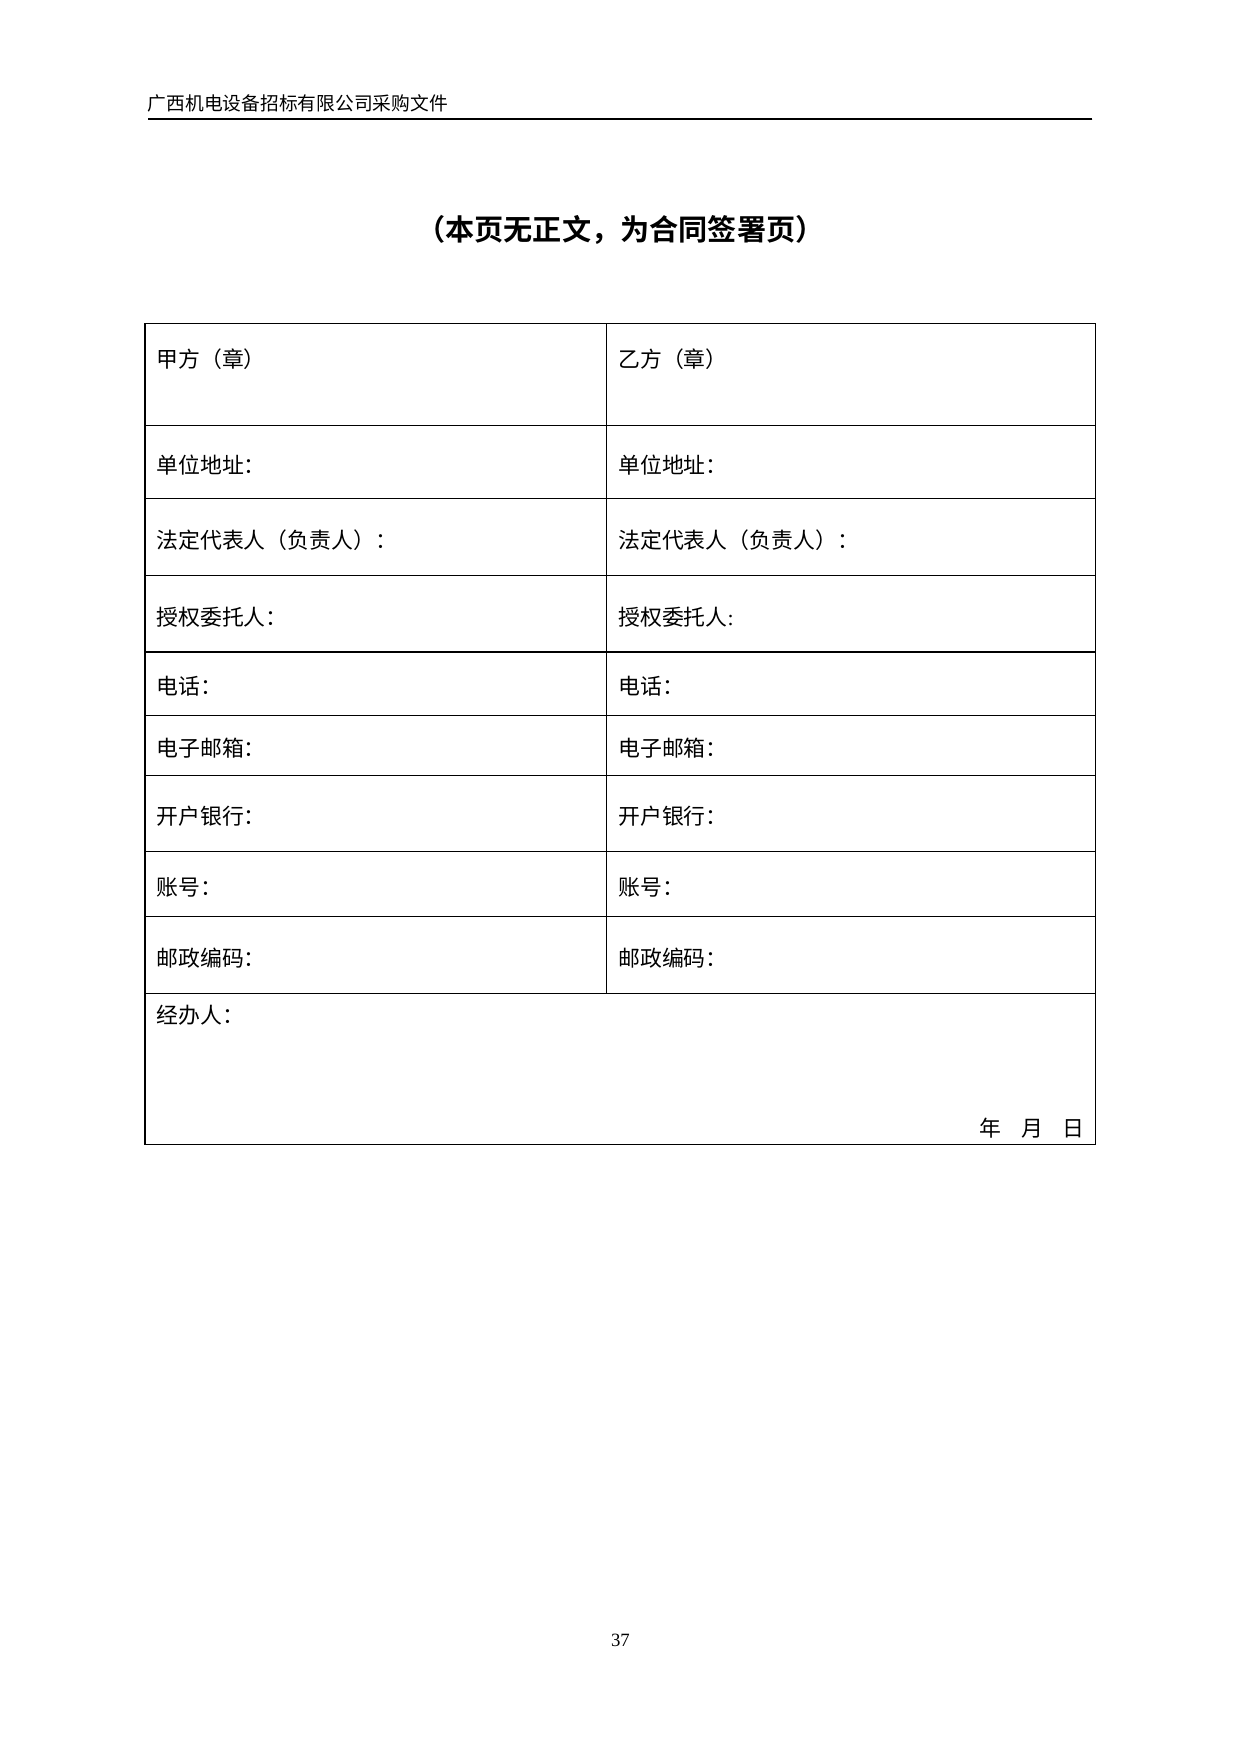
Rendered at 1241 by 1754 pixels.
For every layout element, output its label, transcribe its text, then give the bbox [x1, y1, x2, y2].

table_cell 邮政编码： [146, 917, 606, 993]
table_cell 开户银行： [607, 776, 1095, 851]
table_cell 账号： [607, 852, 1095, 916]
table_cell 单位地址： [146, 426, 606, 498]
table_header 乙方（章） [607, 324, 1095, 425]
table_cell 电子邮箱： [146, 716, 606, 775]
table_cell 电子邮箱： [607, 716, 1095, 775]
table_cell 邮政编码： [607, 917, 1095, 993]
table_cell 授权委托人： [146, 576, 606, 651]
text （本页无正文，为合同签署页） [148, 211, 1092, 248]
table_cell 授权委托人: [607, 576, 1095, 651]
table_cell 电话： [146, 653, 606, 714]
table_cell 开户银行： [146, 776, 606, 851]
table_cell 单位地址： [607, 426, 1095, 498]
table_cell 法定代表人（负责人）： [607, 499, 1095, 575]
table_cell 账号： [146, 852, 606, 916]
table_cell 电话： [607, 653, 1095, 714]
table_header 甲方（章） [146, 324, 606, 425]
table_cell 经办人： 年 月 日 [146, 994, 1095, 1144]
table_cell 法定代表人（负责人）： [146, 499, 606, 575]
